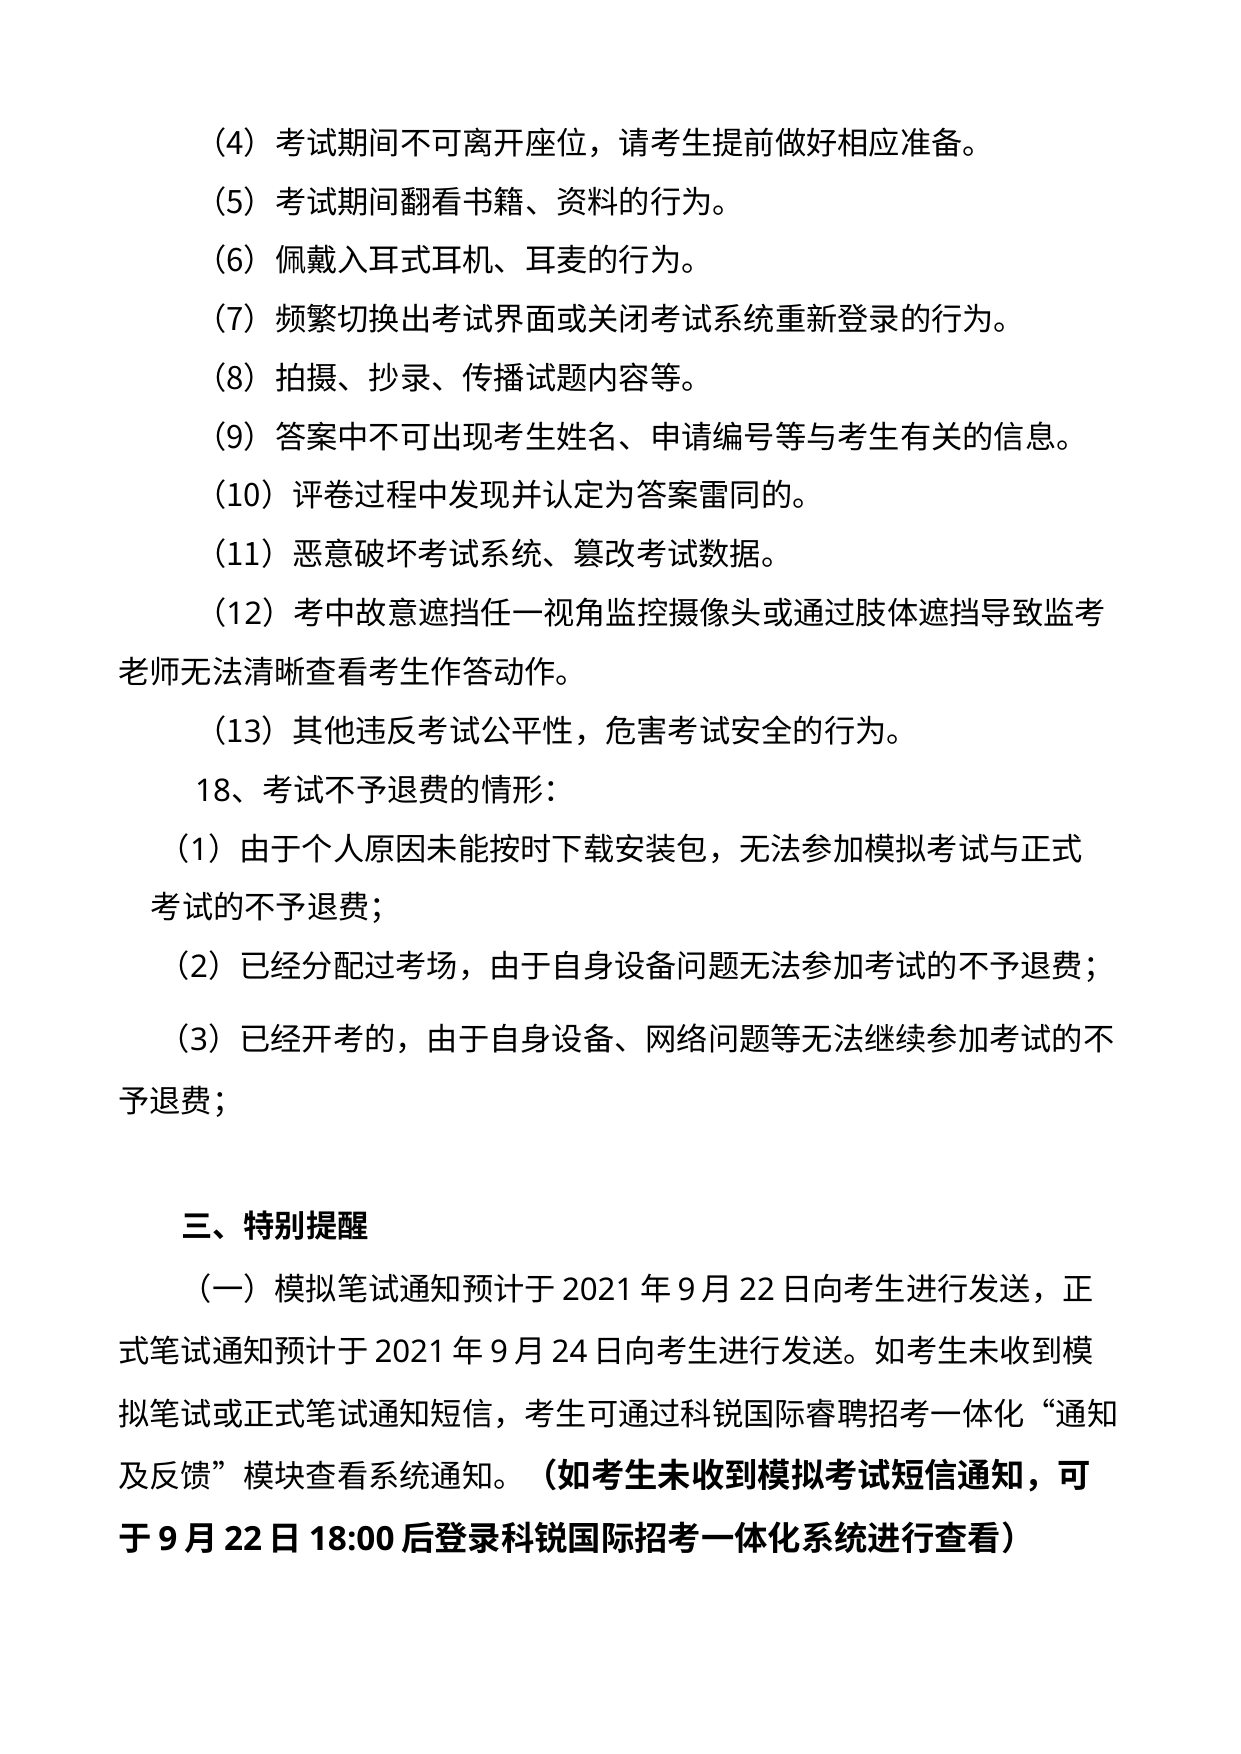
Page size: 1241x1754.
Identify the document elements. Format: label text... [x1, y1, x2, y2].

text （1）由于个人原因未能按时下载安装包，无法参加模拟考试与正式 [118, 824, 1122, 869]
text （2）已经分配过考场，由于自身设备问题无法参加考试的不予退费； [118, 941, 1122, 987]
text （12）考中故意遮挡任一视角监控摄像头或通过肢体遮挡导致监考老师无法清晰查看考生作答动作。 [118, 588, 1122, 692]
text （9）答案中不可出现考生姓名、申请编号等与考生有关的信息。 [118, 412, 1122, 457]
text （4）考试期间不可离开座位，请考生提前做好相应准备。 [118, 118, 1122, 163]
text （一）模拟笔试通知预计于2021年9月22日向考生进行发送，正式笔试通知预计于2021年9月24日向考生进行发送。如考生未收到模拟笔试或正式笔试通知短信，考生可通过科锐国际睿聘招考一体化“通知及反馈”模块查看系统通知。（如考生未收到模拟考试短信通知，可于9月22日18:00后登录科锐国际招考一体化系统进行查看） [118, 1250, 1122, 1563]
text 考试的不予退费； [118, 883, 1122, 928]
text （11）恶意破坏考试系统、篡改考试数据。 [118, 529, 1122, 574]
text （13）其他违反考试公平性，危害考试安全的行为。 [118, 706, 1122, 751]
text （5）考试期间翻看书籍、资料的行为。 [118, 177, 1122, 222]
text （10）评卷过程中发现并认定为答案雷同的。 [118, 471, 1122, 516]
text （8）拍摄、抄录、传播试题内容等。 [118, 353, 1122, 398]
text 18、考试不予退费的情形： [118, 765, 1122, 810]
text 三、特别提醒 [118, 1188, 1122, 1250]
text （3）已经开考的，由于自身设备、网络问题等无法继续参加考试的不予退费； [118, 1000, 1122, 1125]
text （7）频繁切换出考试界面或关闭考试系统重新登录的行为。 [118, 294, 1122, 339]
text （6）佩戴入耳式耳机、耳麦的行为。 [118, 236, 1122, 281]
